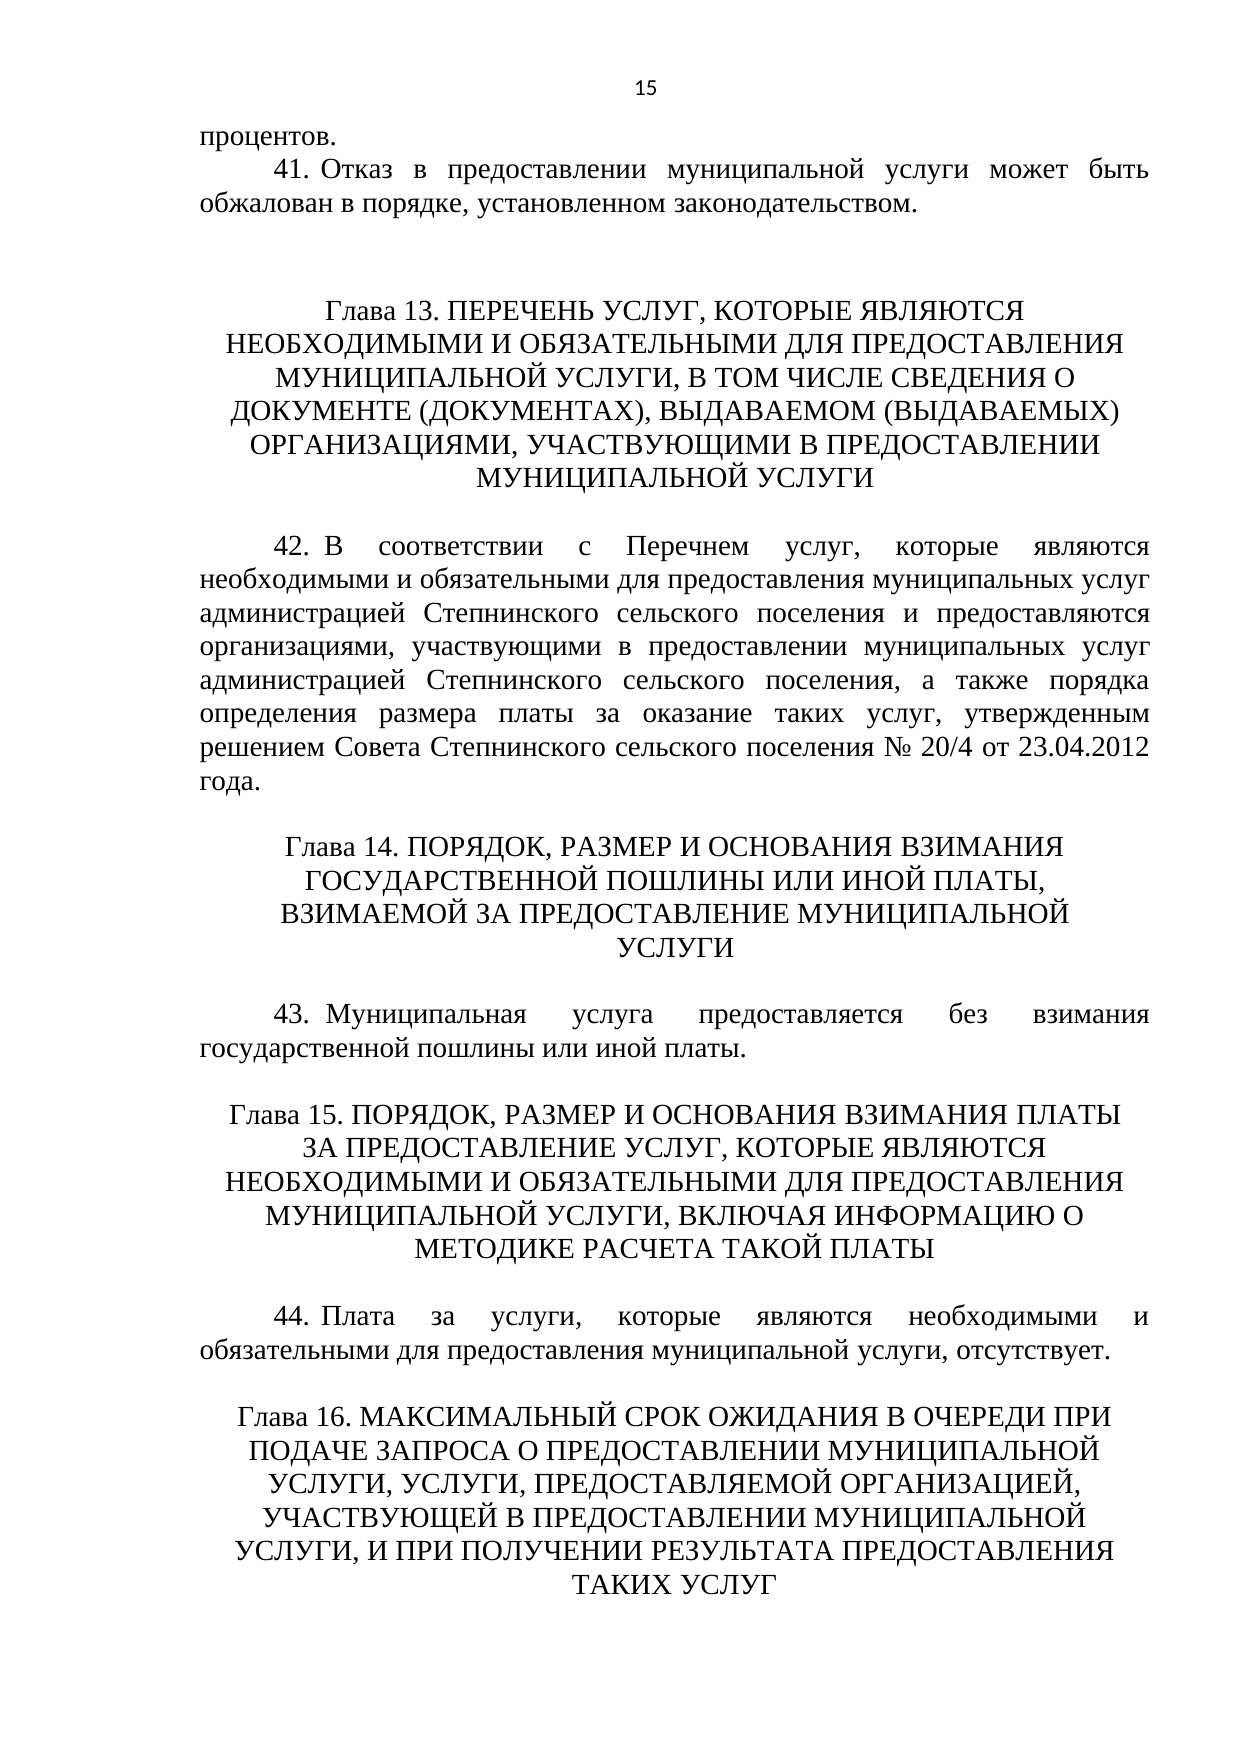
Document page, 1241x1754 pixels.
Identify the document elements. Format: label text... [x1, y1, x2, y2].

list Отказ в предоставлении муниципальной услуги может быть обжалован в порядке, установленном законодательством. [199, 152, 1150, 219]
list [199, 118, 1150, 152]
list Плата за услуги, которые являются необходимыми и обязательными для предоставления муниципальной услуги, отсутствует. [199, 1298, 1149, 1365]
list Муниципальная услуга предоставляется без взимания государственной пошлины или иной платы. [199, 997, 1149, 1064]
text Глава 15. ПОРЯДОК, РАЗМЕР И ОСНОВАНИЯ ВЗИМАНИЯ ПЛАТЫ ЗА ПРЕДОСТАВЛЕНИЕ УСЛУГ, КОТОРЫЕ ЯВЛЯЮТСЯ НЕОБХОДИМЫМИ И ОБЯЗАТЕЛЬНЫМИ ДЛЯ ПРЕДОСТАВЛЕНИЯ МУНИЦИПАЛЬНОЙ УСЛУГИ, ВКЛЮЧАЯ ИНФОРМАЦИЮ О МЕТОДИКЕ РАСЧЕТА ТАКОЙ ПЛАТЫ [218, 1097, 1130, 1265]
text Глава 13. ПЕРЕЧЕНЬ УСЛУГ, КОТОРЫЕ ЯВЛЯЮТСЯ НЕОБХОДИМЫМИ И ОБЯЗАТЕЛЬНЫМИ ДЛЯ ПРЕДОСТАВЛЕНИЯ МУНИЦИПАЛЬНОЙ УСЛУГИ, В ТОМ ЧИСЛЕ СВЕДЕНИЯ О ДОКУМЕНТЕ (ДОКУМЕНТАХ), ВЫДАВАЕМОМ (ВЫДАВАЕМЫХ) ОРГАНИЗАЦИЯМИ, УЧАСТВУЮЩИМИ В ПРЕДОСТАВЛЕНИИ МУНИЦИПАЛЬНОЙ УСЛУГИ [204, 293, 1146, 494]
text Глава 16. МАКСИМАЛЬНЫЙ СРОК ОЖИДАНИЯ В ОЧЕРЕДИ ПРИ ПОДАЧЕ ЗАПРОСА О ПРЕДОСТАВЛЕНИИ МУНИЦИПАЛЬНОЙ УСЛУГИ, УСЛУГИ, ПРЕДОСТАВЛЯЕМОЙ ОРГАНИЗАЦИЕЙ, УЧАСТВУЮЩЕЙ В ПРЕДОСТАВЛЕНИИ МУНИЦИПАЛЬНОЙ УСЛУГИ, И ПРИ ПОЛУЧЕНИИ РЕЗУЛЬТАТА ПРЕДОСТАВЛЕНИЯ ТАКИХ УСЛУГ [204, 1399, 1145, 1600]
text Глава 14. ПОРЯДОК, РАЗМЕР И ОСНОВАНИЯ ВЗИМАНИЯ ГОСУДАРСТВЕННОЙ ПОШЛИНЫ ИЛИ ИНОЙ ПЛАТЫ, ВЗИМАЕМОЙ ЗА ПРЕДОСТАВЛЕНИЕ МУНИЦИПАЛЬНОЙ УСЛУГИ [237, 829, 1111, 964]
list В соответствии с Перечнем услуг, которые являются необходимыми и обязательными для предоставления муниципальных услуг администрацией Степнинского сельского поселения и предоставляются организациями, участвующими в предоставлении муниципальных услуг администрацией Степнинского сельского поселения, а также порядка определения размера платы за оказание таких услуг, утвержденным решением Совета Степнинского сельского поселения № 20/4 от 23.04.2012 года. [199, 528, 1150, 796]
